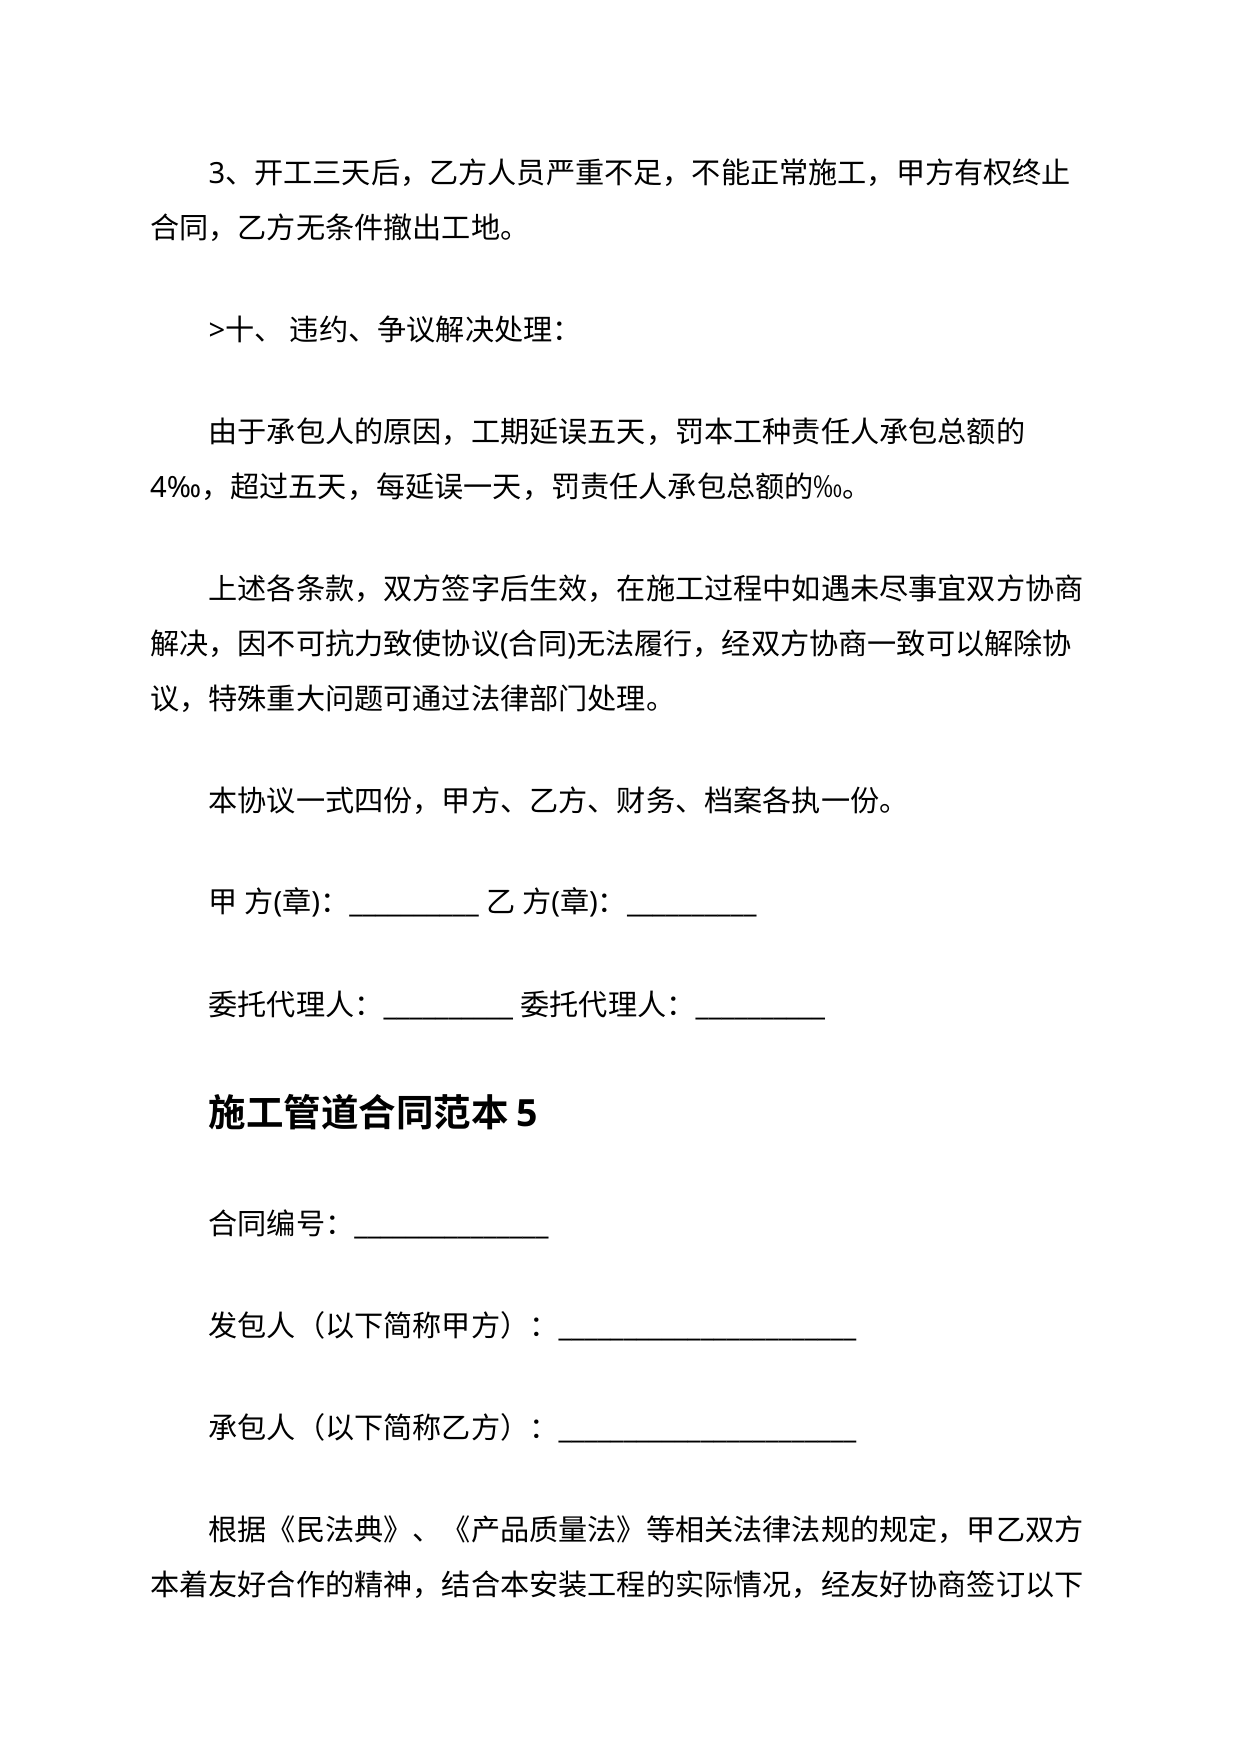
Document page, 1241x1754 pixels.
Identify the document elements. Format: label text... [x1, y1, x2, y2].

text 本协议一式四份，甲方、乙方、财务、档案各执一份。 [150, 777, 1090, 819]
text 承包人（以下简称乙方）：_______________________ [150, 1404, 1090, 1447]
text 甲 方(章)：__________ 乙 方(章)：__________ [150, 879, 1090, 921]
text 合同编号：_______________ [150, 1201, 1090, 1243]
text 上述各条款，双方签字后生效，在施工过程中如遇未尽事宜双方协商解决，因不可抗力致使协议(合同)无法履行，经双方协商一致可以解除协议，特殊重大问题可通过法律部门处理。 [150, 566, 1090, 718]
text 3、开工三天后，乙方人员严重不足，不能正常施工，甲方有权终止合同，乙方无条件撤出工地。 [150, 150, 1090, 247]
text 委托代理人：__________ 委托代理人：__________ [150, 981, 1090, 1023]
text 由于承包人的原因，工期延误五天，罚本工种责任人承包总额的4‰，超过五天，每延误一天，罚责任人承包总额的‰。 [150, 409, 1090, 506]
text 发包人（以下简称甲方）：_______________________ [150, 1303, 1090, 1345]
text 施工管道合同范本5 [150, 1083, 1090, 1137]
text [150, 1507, 1090, 1604]
text >十、 违约、争议解决处理： [150, 307, 1090, 349]
